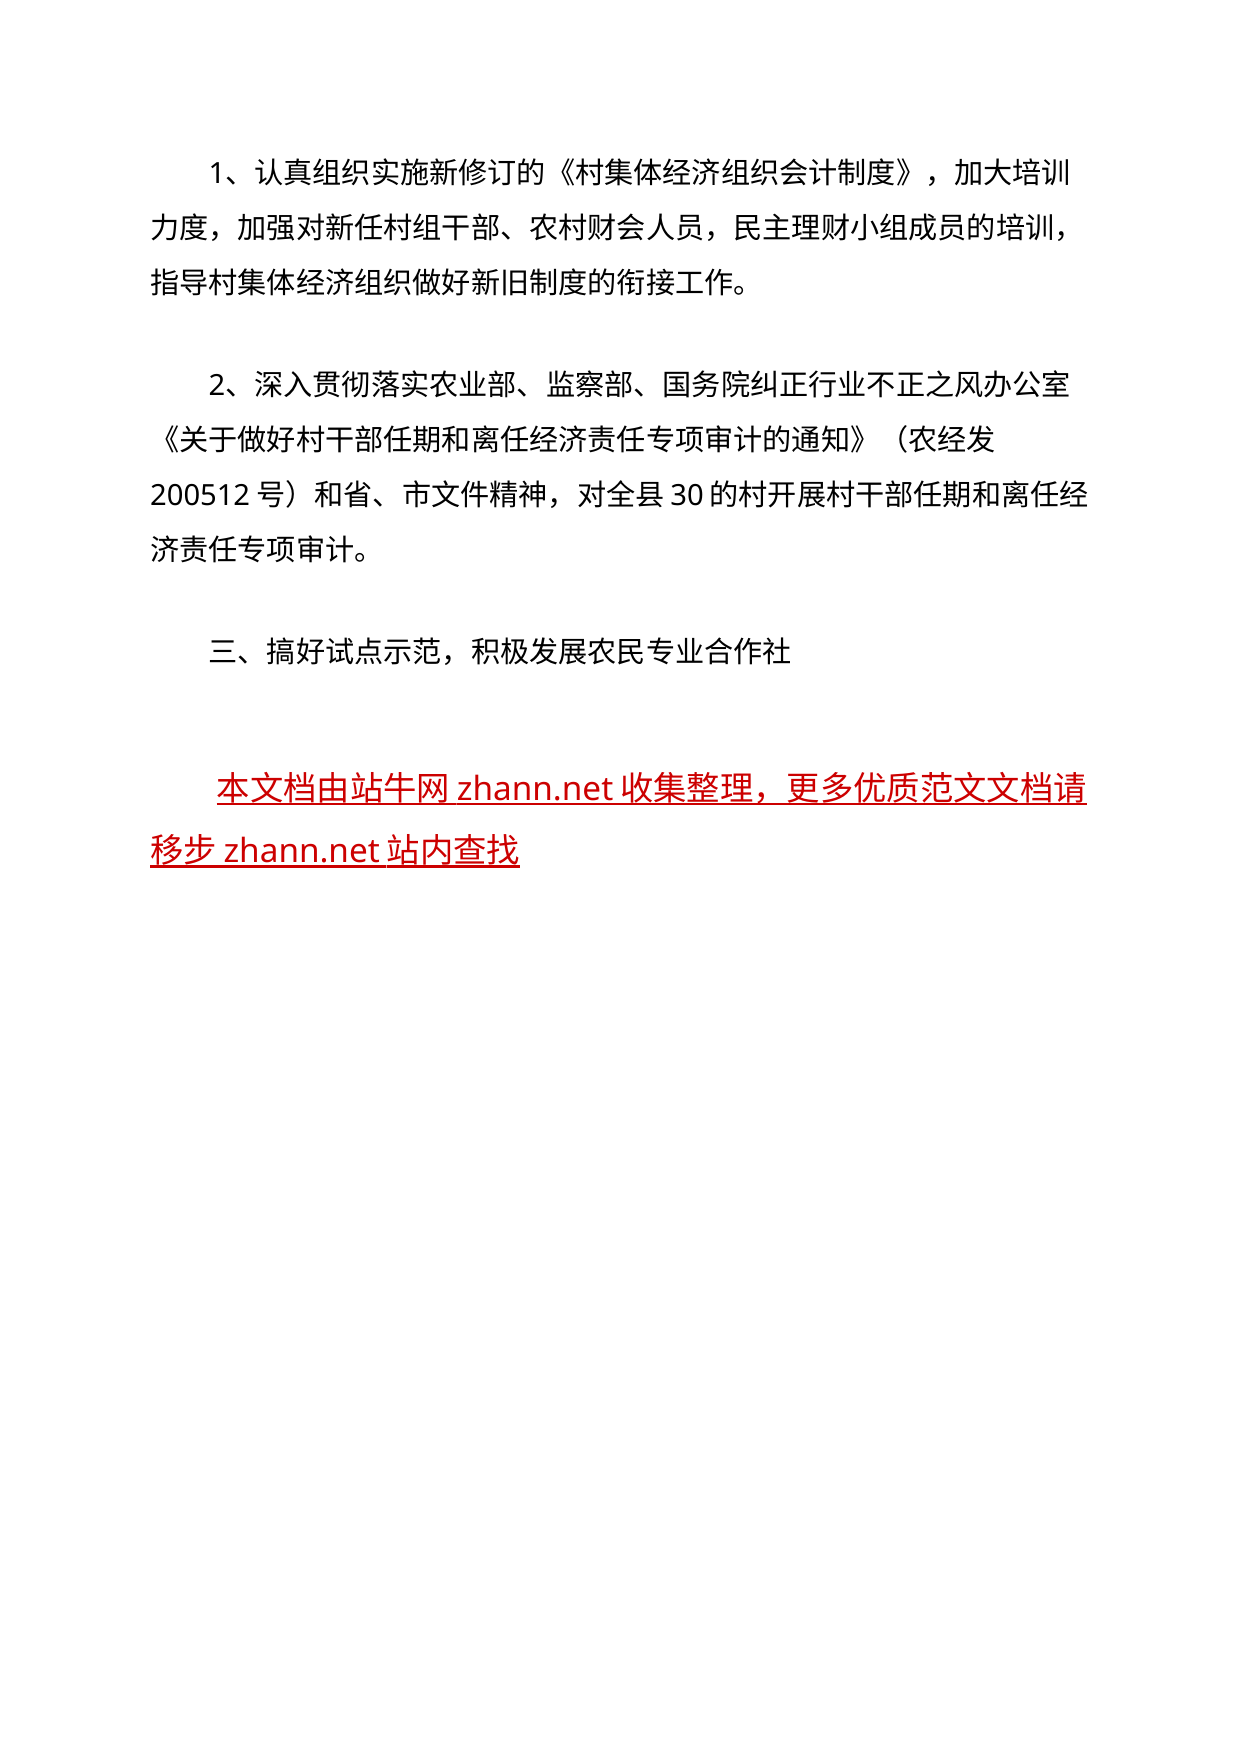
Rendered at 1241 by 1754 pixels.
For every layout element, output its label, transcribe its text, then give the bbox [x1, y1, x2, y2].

text 三、搞好试点示范，积极发展农民专业合作社 [150, 628, 1090, 671]
text 2、深入贯彻落实农业部、监察部、国务院纠正行业不正之风办公室《关于做好村干部任期和离任经济责任专项审计的通知》（农经发200512号）和省、市文件精神，对全县30的村开展村干部任期和离任经济责任专项审计。 [150, 362, 1090, 569]
text 1、认真组织实施新修订的《村集体经济组织会计制度》，加大培训力度，加强对新任村组干部、农村财会人员，民主理财小组成员的培训，指导村集体经济组织做好新旧制度的衔接工作。 [150, 150, 1090, 302]
text 本文档由站牛网zhann.net收集整理，更多优质范文文档请移步zhann.net站内查找 [150, 761, 1090, 873]
